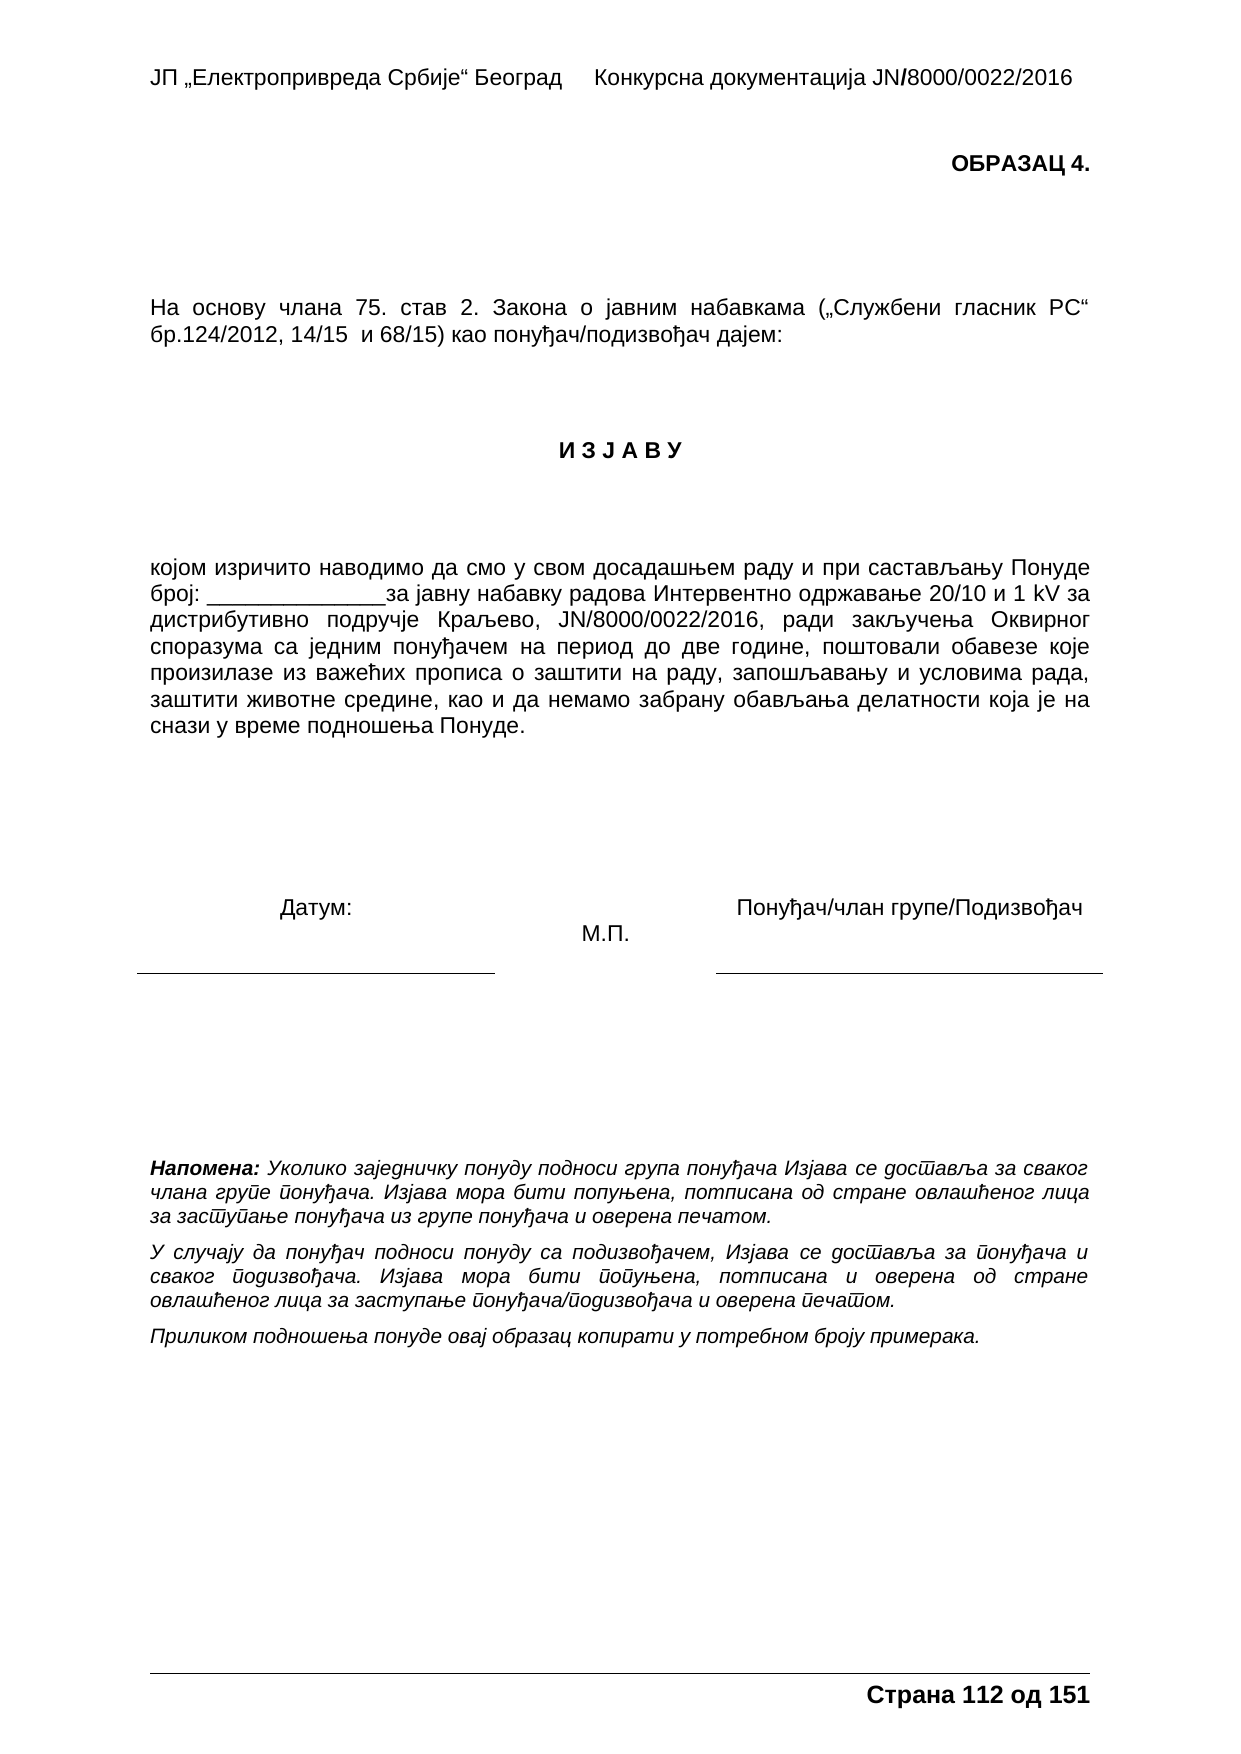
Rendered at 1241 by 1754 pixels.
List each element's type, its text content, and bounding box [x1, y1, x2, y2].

text Напомена: Уколико заједничку понуду подноси група понуђача Изјава се доставља за сваког члана групе понуђача. Изјава мора бити попуњена, потписана од стране овлашћеног лица за заступање понуђача из групе понуђача и оверена печатом. [150, 1156, 1090, 1227]
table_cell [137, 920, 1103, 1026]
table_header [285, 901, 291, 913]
text У случају да понуђач подноси понуду са подизвођачем, Изјава се доставља за понуђача и сваког подизвођача. Изјава мора бити попуњена, потписана и оверена од стране овлашћеног лица за заступање понуђача/подизвођача и оверена печатом. [150, 1240, 1090, 1312]
text којом изричито наводимо да смо у свом досадашњем раду и при састављању Понуде број: ______________за јавну набавку радова Интервентно одржавање 20/10 и 1 kV за дистрибутивно подручје Краљево, ЈN/8000/0022/2016, ради закључења Оквирног споразума са једним понуђачем на период до две године, поштовали обавезе које произилазе из важећих прописа о заштити на раду, запошљавању и условима рада, заштити животне средине, као и да немамо забрану обављања делатности која је на снази у време подношења Понуде. [150, 554, 1090, 738]
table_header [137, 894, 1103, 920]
text Приликом подношења понуде овај образац копирати у потребном броју примерака. [150, 1324, 1090, 1348]
text На основу члана 75. став 2. Закона о јавним набавкама („Службени гласник РС“ бр.124/2012, 14/15 и 68/15) као понуђач/подизвођач дајем: [150, 294, 1090, 347]
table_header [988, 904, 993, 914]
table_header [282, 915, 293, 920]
text ОБРАЗАЦ 4. [150, 150, 1090, 176]
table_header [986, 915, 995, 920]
text И З Ј А В У [150, 437, 1090, 463]
